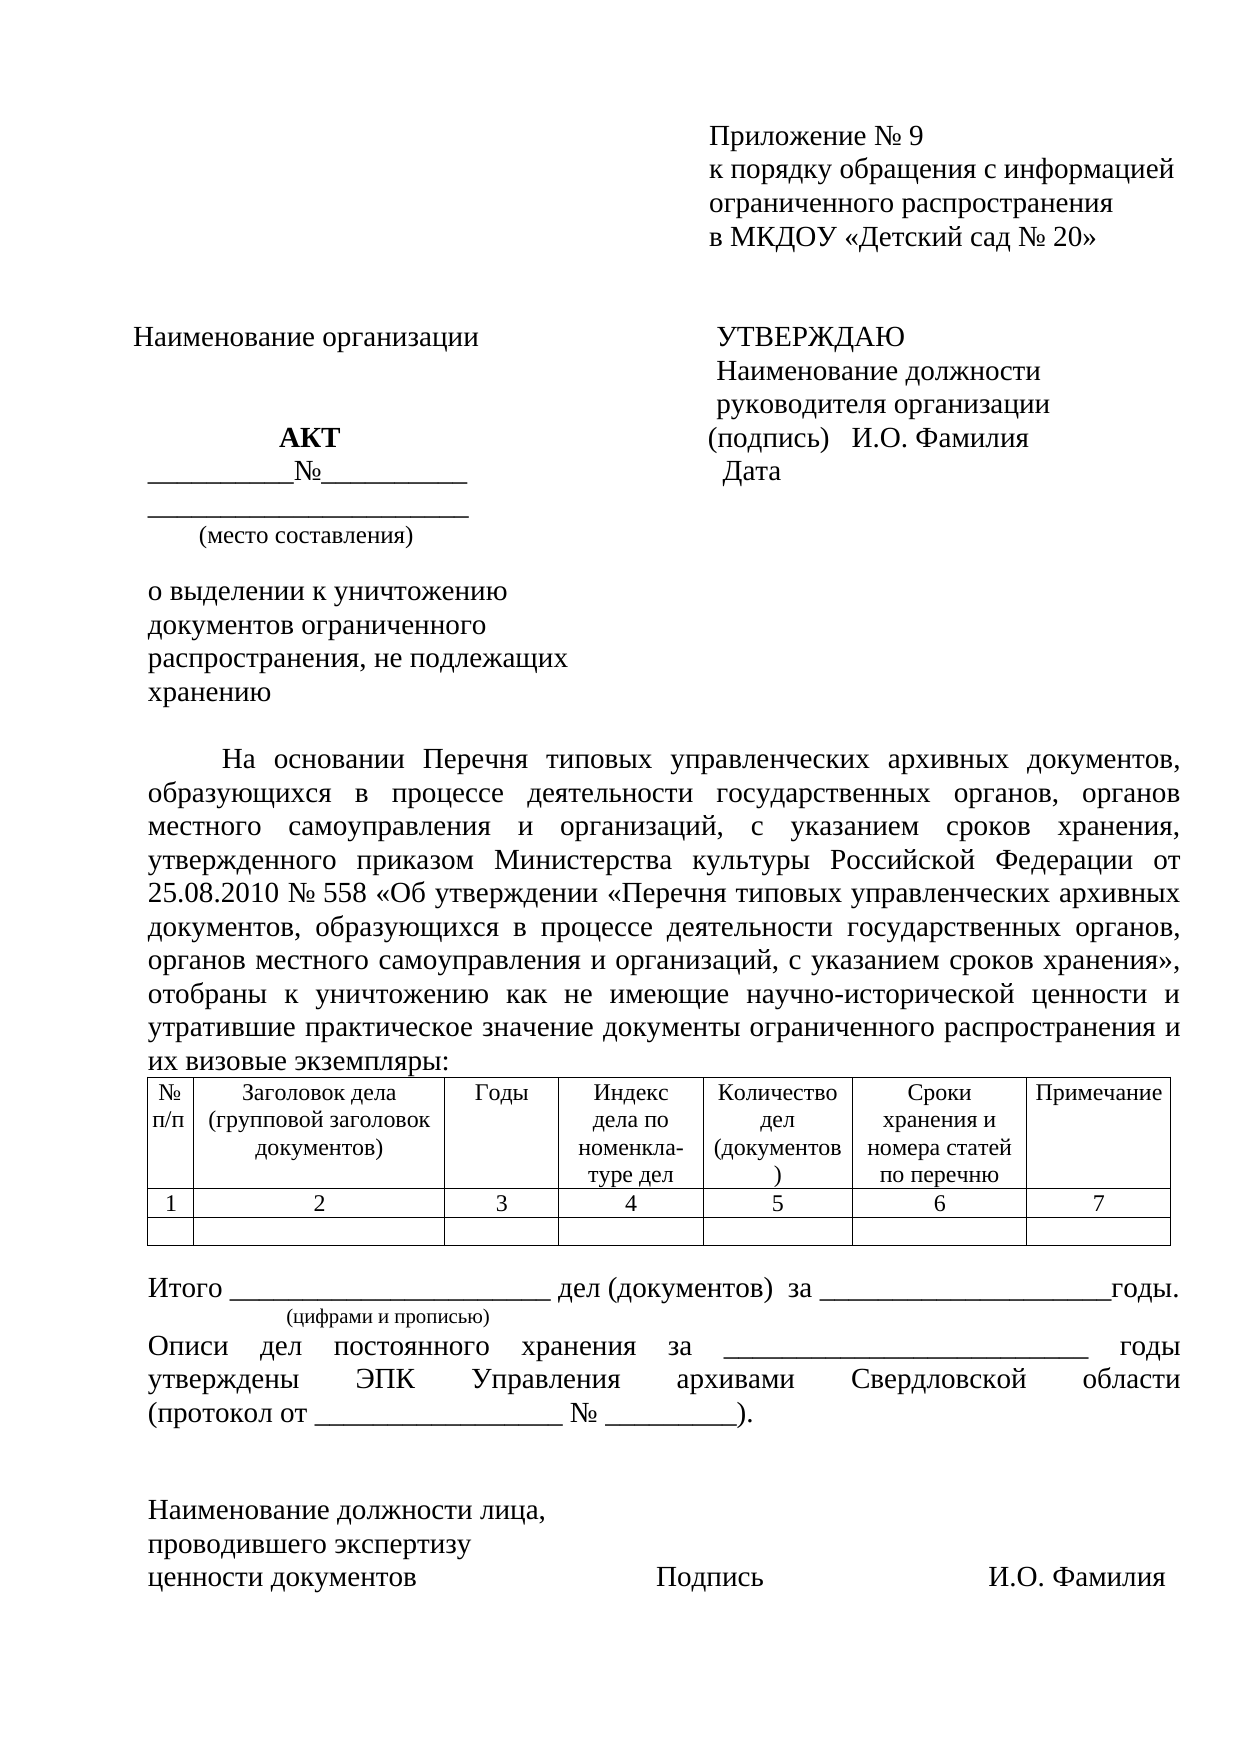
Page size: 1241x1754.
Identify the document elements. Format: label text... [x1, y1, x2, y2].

table_cell 2 [194, 1189, 444, 1217]
table_header Годы [445, 1078, 558, 1188]
table_cell 7 [1027, 1189, 1170, 1217]
table_cell [148, 1218, 193, 1245]
text Наименование организации УТВЕРЖДАЮ [133, 319, 1181, 353]
text Итого ______________________ дел (документов) за ____________________годы. [148, 1270, 1181, 1304]
text документов ограниченного [148, 607, 1181, 641]
table_cell 5 [704, 1189, 852, 1217]
table_cell 3 [445, 1189, 558, 1217]
text Наименование должности [619, 353, 1181, 386]
text ограниченного распространения [709, 185, 1181, 219]
table_cell 1 [148, 1189, 193, 1217]
table_header Количество дел (документов) [704, 1078, 852, 1188]
table_header № п/п [148, 1078, 193, 1188]
text Наименование должности лица, [148, 1492, 1181, 1526]
text распространения, не подлежащих [148, 641, 1181, 674]
text в МКДОУ «Детский сад № 20» [709, 219, 1181, 252]
table_cell [704, 1218, 852, 1245]
text ______________________ [148, 487, 1181, 521]
text проводившего экспертизу [148, 1526, 1181, 1559]
text хранению [148, 674, 1181, 708]
table_cell [853, 1218, 1026, 1245]
text к порядку обращения с информацией [709, 152, 1181, 185]
table_header Индекс дела по номенкла-туре дел [559, 1078, 703, 1188]
text На основании Перечня типовых управленческих архивных документов, образующихся в процессе деятельности государственных органов, органов местного самоуправления и организаций, с указанием сроков хранения, утвержденного приказом Министерства культуры Российской Федерации от 25.08.2010 № 558 «Об утверждении «Перечня типовых управленческих архивных документов, образующихся в процессе деятельности государственных органов, органов местного самоуправления и организаций, с указанием сроков хранения», отобраны к уничтожению как не имеющие научно-исторической ценности и утратившие практическое значение документы ограниченного распространения и их визовые экземпляры: [148, 741, 1181, 1077]
text АКТ (подпись) И.О. Фамилия [148, 420, 1181, 453]
table_header Примечание [1027, 1078, 1170, 1188]
table_cell [194, 1218, 444, 1245]
text Описи дел постоянного хранения за _________________________ годы утверждены ЭПК Управления архивами Свердловской области (протокол от _________________ № _________). [148, 1328, 1181, 1429]
table_header Сроки хранения и номера статей по перечню [853, 1078, 1026, 1188]
table_cell [1027, 1218, 1170, 1245]
table_header Заголовок дела (групповой заголовок документов) [194, 1078, 444, 1188]
text о выделении к уничтожению [148, 573, 1181, 607]
text (место составления) [148, 521, 1181, 549]
text __________№__________ Дата [148, 453, 1181, 487]
text руководителя организации [619, 386, 1181, 420]
text Приложение № 9 [709, 118, 1181, 152]
table_cell [445, 1218, 558, 1245]
table_cell [559, 1218, 703, 1245]
text ценности документов Подпись И.О. Фамилия [148, 1559, 1181, 1593]
table_cell 4 [559, 1189, 703, 1217]
table_cell 6 [853, 1189, 1026, 1217]
text (цифрами и прописью) [133, 1304, 1181, 1328]
